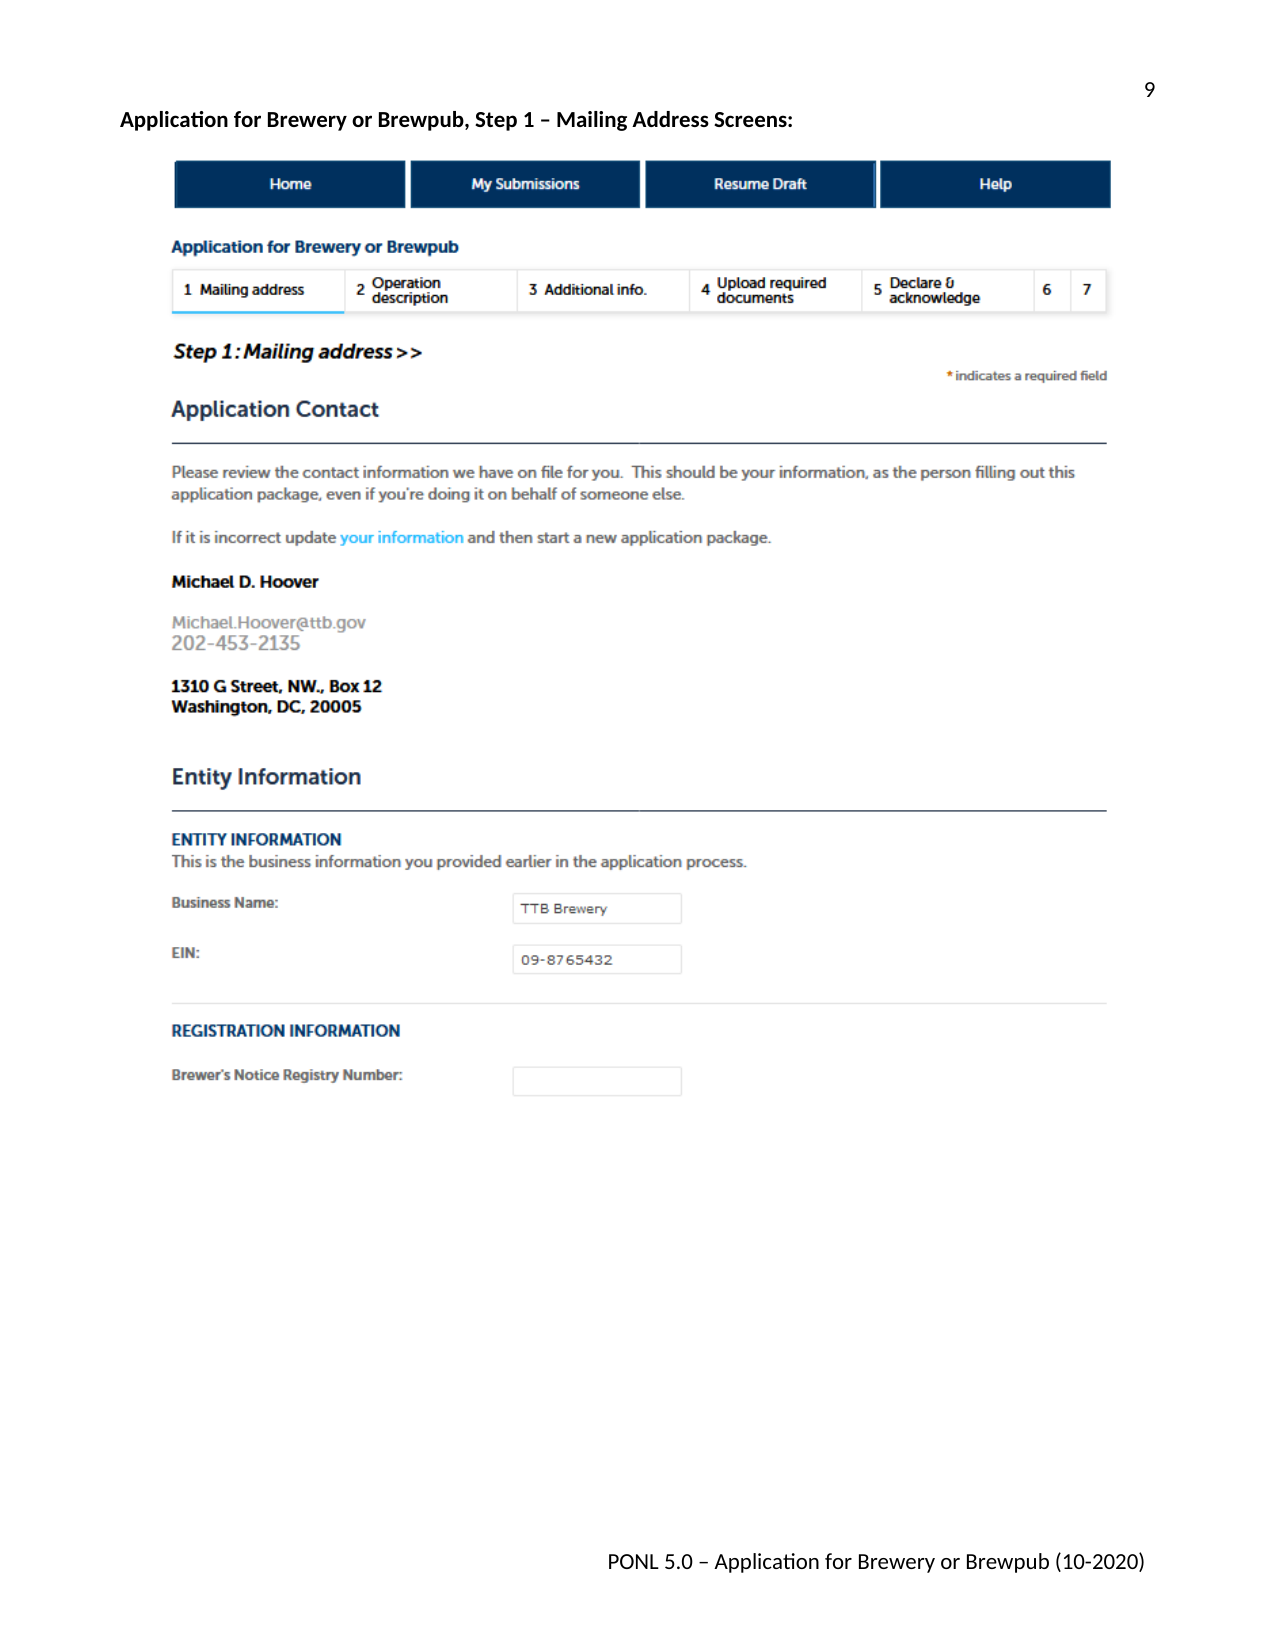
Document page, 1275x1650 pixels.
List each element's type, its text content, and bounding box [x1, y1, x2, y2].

text Application for Brewery or Brewpub, Step 1 – Mailing Address Screens: [120, 105, 1155, 133]
picture [145, 151, 1130, 1111]
